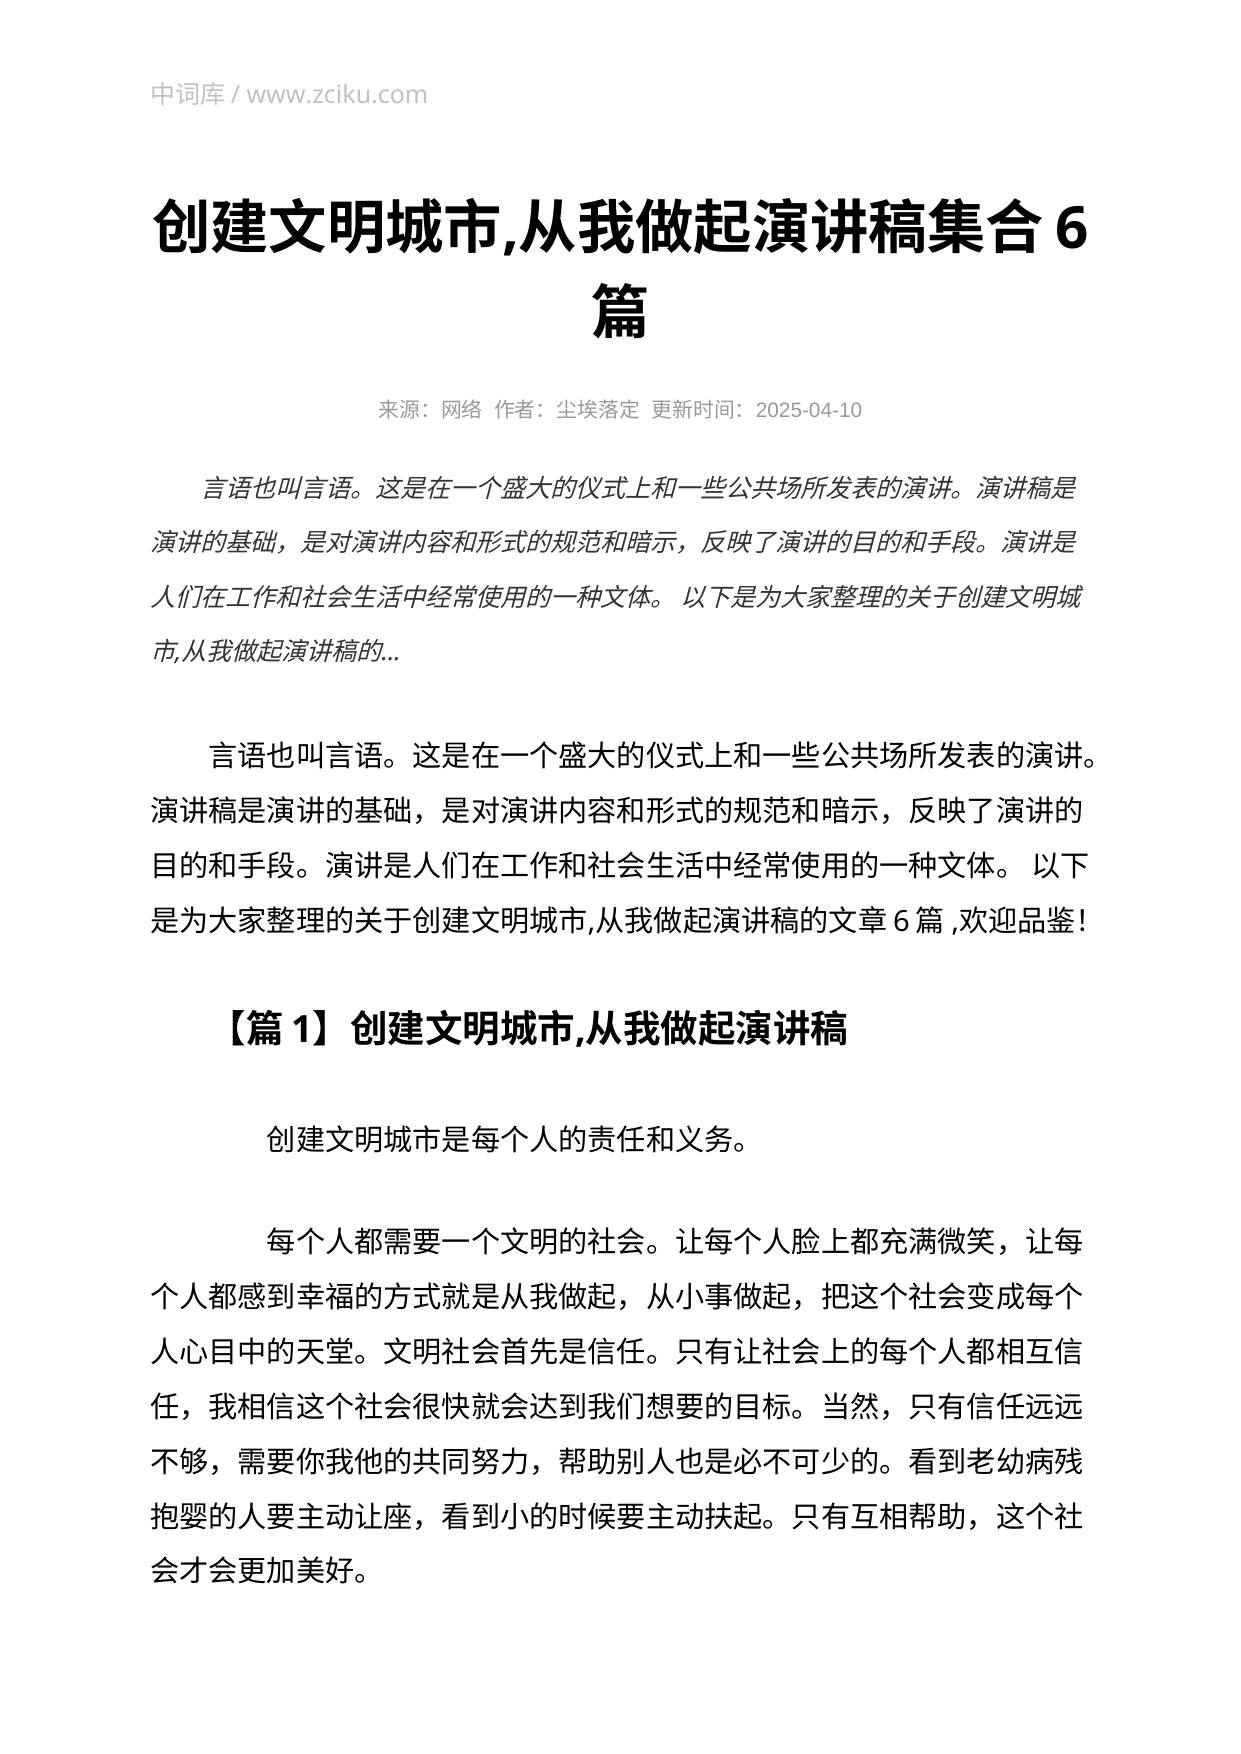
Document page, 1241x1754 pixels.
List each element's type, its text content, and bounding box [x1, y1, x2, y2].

subtitle 创建文明城市,从我做起演讲稿集合6篇 [150, 181, 1090, 351]
text 【篇1】创建文明城市,从我做起演讲稿 [150, 999, 1090, 1054]
text 言语也叫言语。这是在一个盛大的仪式上和一些公共场所发表的演讲。演讲稿是演讲的基础，是对演讲内容和形式的规范和暗示，反映了演讲的目的和手段。演讲是人们在工作和社会生活中经常使用的一种文体。 以下是为大家整理的关于创建文明城市,从我做起演讲稿的文章6篇 ,欢迎品鉴！ [150, 733, 1090, 940]
text 言语也叫言语。这是在一个盛大的仪式上和一些公共场所发表的演讲。演讲稿是演讲的基础，是对演讲内容和形式的规范和暗示，反映了演讲的目的和手段。演讲是人们在工作和社会生活中经常使用的一种文体。 以下是为大家整理的关于创建文明城市,从我做起演讲稿的... [150, 468, 1090, 668]
text 创建文明城市是每个人的责任和义务。 [150, 1117, 1090, 1159]
text 来源：网络 作者：尘埃落定 更新时间：2025-04-10 [150, 397, 1090, 421]
text 每个人都需要一个文明的社会。让每个人脸上都充满微笑，让每个人都感到幸福的方式就是从我做起，从小事做起，把这个社会变成每个人心目中的天堂。文明社会首先是信任。只有让社会上的每个人都相互信任，我相信这个社会很快就会达到我们想要的目标。当然，只有信任远远不够，需要你我他的共同努力，帮助别人也是必不可少的。看到老幼病残抱婴的人要主动让座，看到小的时候要主动扶起。只有互相帮助，这个社会才会更加美好。 [150, 1219, 1090, 1590]
